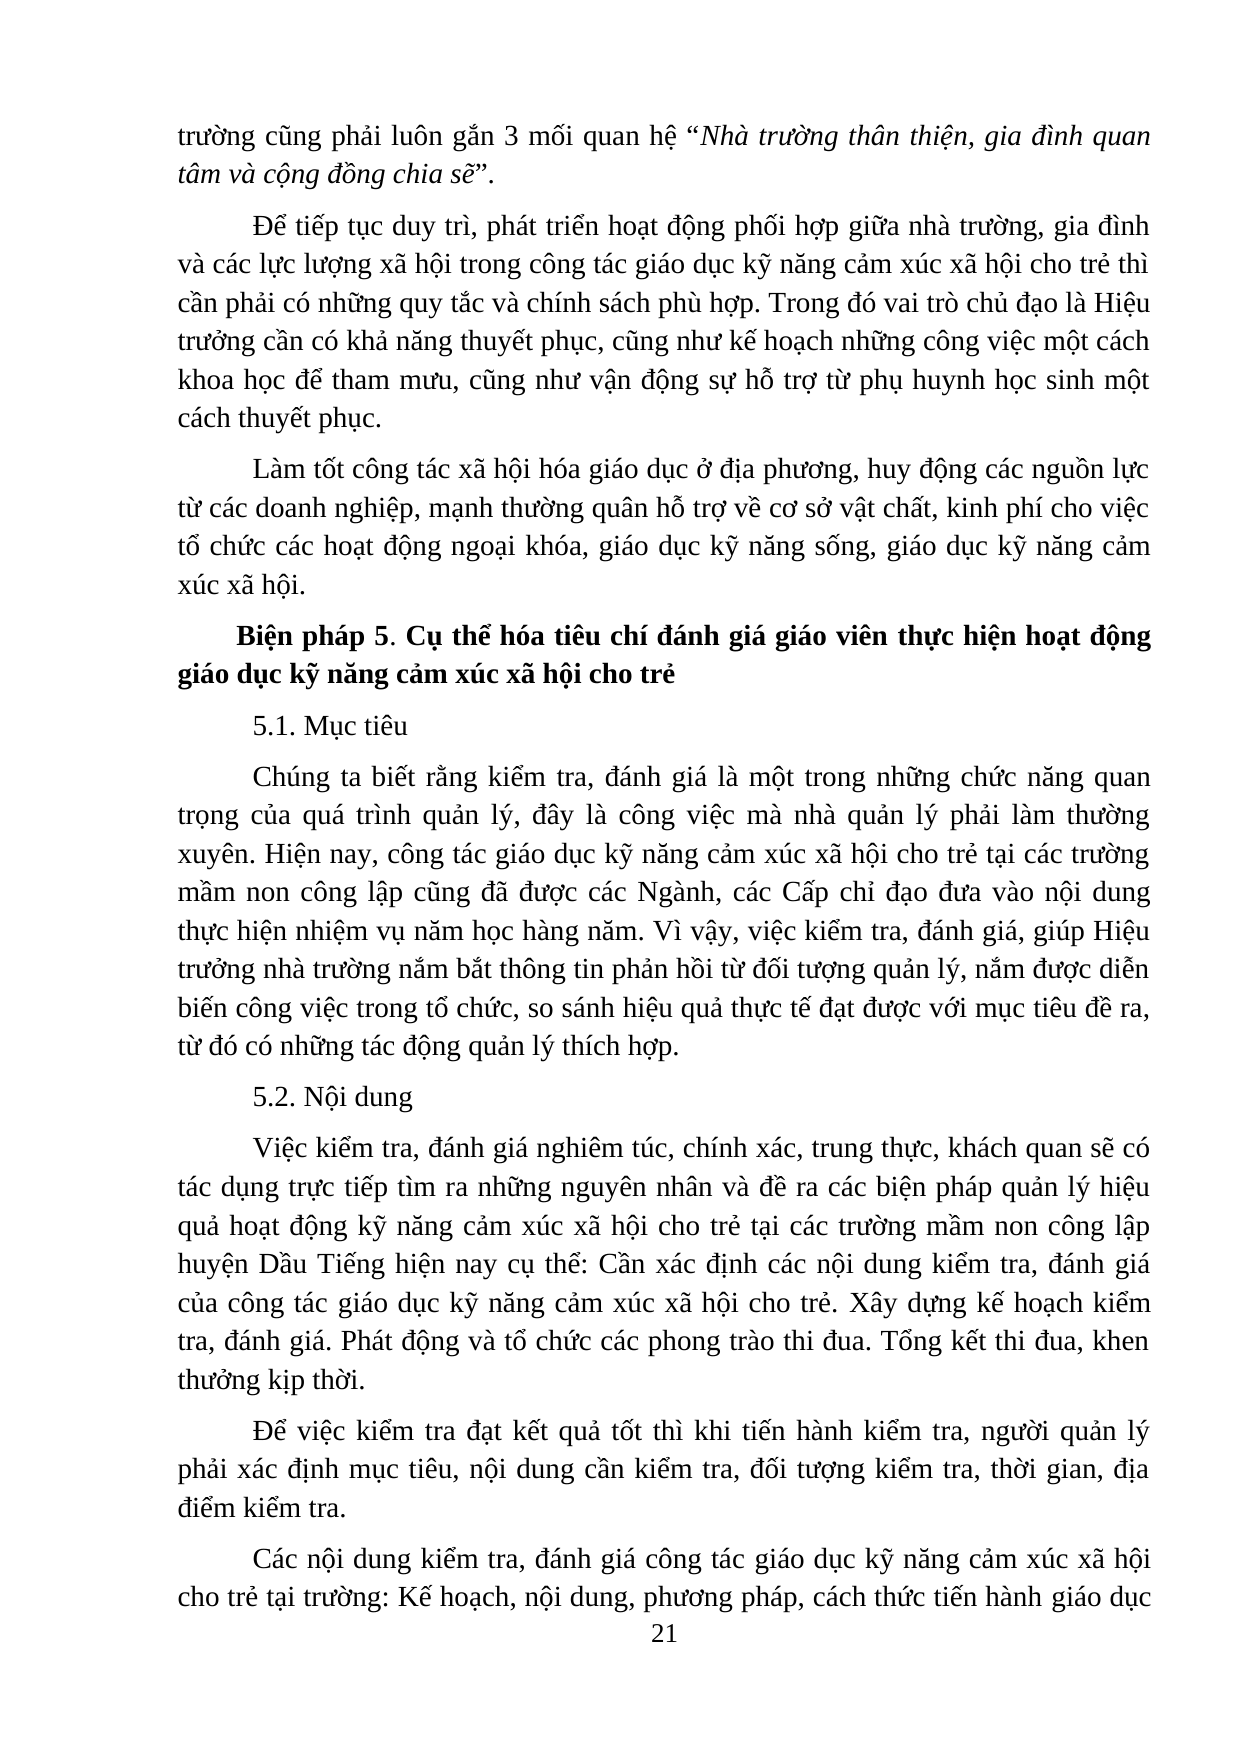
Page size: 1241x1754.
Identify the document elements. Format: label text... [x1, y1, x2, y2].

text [177, 118, 1152, 190]
text Việc kiểm tra, đánh giá nghiêm túc, chính xác, trung thực, khách quan sẽ có tác dụng trực tiếp tìm ra những nguyên nhân và đề ra các biện pháp quản lý hiệu quả hoạt động kỹ năng cảm xúc xã hội cho trẻ tại các trường mầm non công lập huyện Dầu Tiếng hiện nay cụ thể: Cần xác định các nội dung kiểm tra, đánh giá của công tác giáo dục kỹ năng cảm xúc xã hội cho trẻ. Xây dựng kế hoạch kiểm tra, đánh giá. Phát động và tổ chức các phong trào thi đua. Tổng kết thi đua, khen thưởng kịp thời. [177, 1131, 1152, 1395]
text 5.2. Nội dung [177, 1079, 1152, 1113]
text Biện pháp 5. Cụ thể hóa tiêu chí đánh giá giáo viên thực hiện hoạt động giáo dục kỹ năng cảm xúc xã hội cho trẻ [177, 618, 1152, 690]
text Để tiếp tục duy trì, phát triển hoạt động phối hợp giữa nhà trường, gia đình và các lực lượng xã hội trong công tác giáo dục kỹ năng cảm xúc xã hội cho trẻ thì cần phải có những quy tắc và chính sách phù hợp. Trong đó vai trò chủ đạo là Hiệu trưởng cần có khả năng thuyết phục, cũng như kế hoạch những công việc một cách khoa học để tham mưu, cũng như vận động sự hỗ trợ từ phụ huynh học sinh một cách thuyết phục. [177, 208, 1152, 434]
text Chúng ta biết rằng kiểm tra, đánh giá là một trong những chức năng quan trọng của quá trình quản lý, đây là công việc mà nhà quản lý phải làm thường xuyên. Hiện nay, công tác giáo dục kỹ năng cảm xúc xã hội cho trẻ tại các trường mầm non công lập cũng đã được các Ngành, các Cấp chỉ đạo đưa vào nội dung thực hiện nhiệm vụ năm học hàng năm. Vì vậy, việc kiểm tra, đánh giá, giúp Hiệu trưởng nhà trường nắm bắt thông tin phản hồi từ đối tượng quản lý, nắm được diễn biến công việc trong tổ chức, so sánh hiệu quả thực tế đạt được với mục tiêu đề ra, từ đó có những tác động quản lý thích hợp. [177, 759, 1152, 1062]
text Làm tốt công tác xã hội hóa giáo dục ở địa phương, huy động các nguồn lực từ các doanh nghiệp, mạnh thường quân hỗ trợ về cơ sở vật chất, kinh phí cho việc tổ chức các hoạt động ngoại khóa, giáo dục kỹ năng sống, giáo dục kỹ năng cảm xúc xã hội. [177, 451, 1152, 601]
text Để việc kiểm tra đạt kết quả tốt thì khi tiến hành kiểm tra, người quản lý phải xác định mục tiêu, nội dung cần kiểm tra, đối tượng kiểm tra, thời gian, địa điểm kiểm tra. [177, 1413, 1152, 1523]
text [177, 1541, 1152, 1613]
text 5.1. Mục tiêu [177, 708, 1152, 741]
